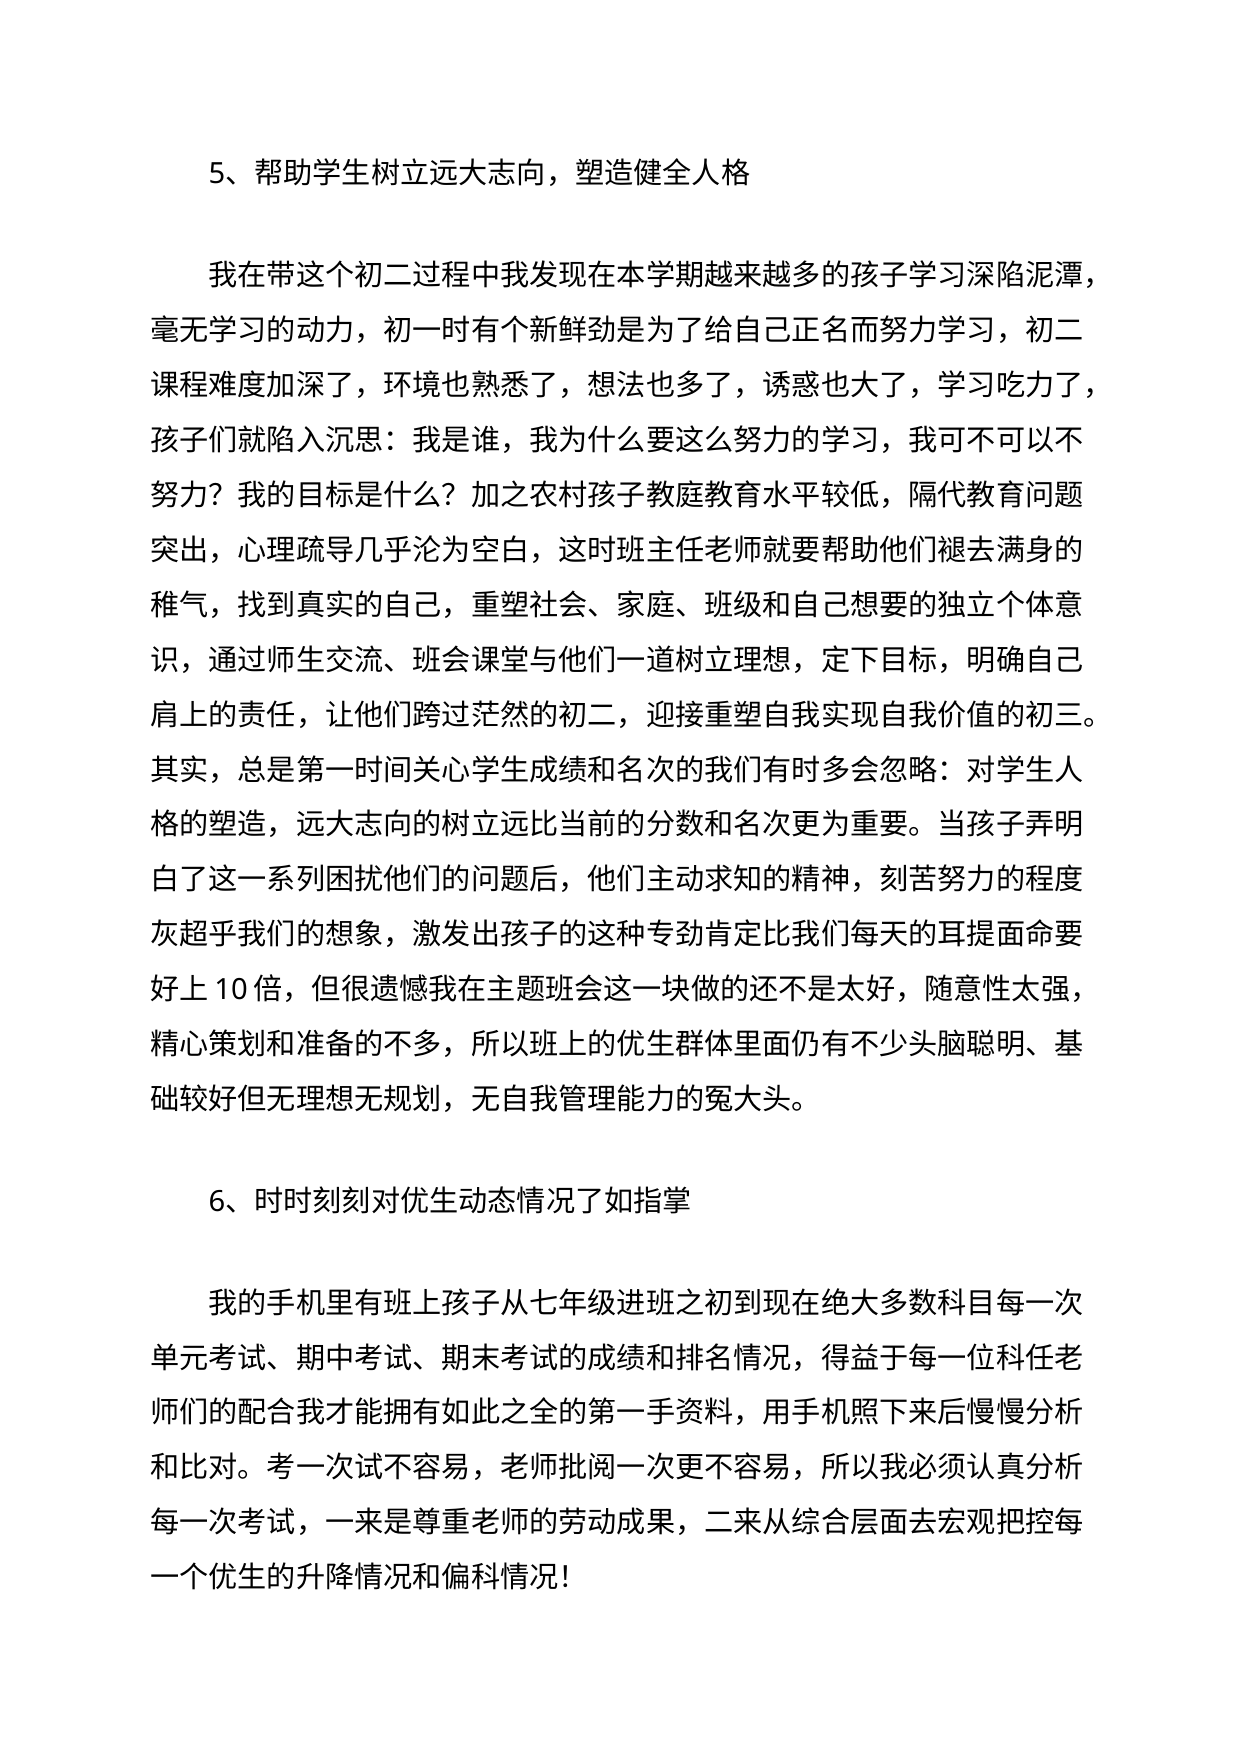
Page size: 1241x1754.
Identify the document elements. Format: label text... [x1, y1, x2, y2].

text 我在带这个初二过程中我发现在本学期越来越多的孩子学习深陷泥潭，毫无学习的动力，初一时有个新鲜劲是为了给自己正名而努力学习，初二课程难度加深了，环境也熟悉了，想法也多了，诱惑也大了，学习吃力了，孩子们就陷入沉思：我是谁，我为什么要这么努力的学习，我可不可以不努力？我的目标是什么？加之农村孩子教庭教育水平较低，隔代教育问题突出，心理疏导几乎沦为空白，这时班主任老师就要帮助他们褪去满身的稚气，找到真实的自己，重塑社会、家庭、班级和自己想要的独立个体意识，通过师生交流、班会课堂与他们一道树立理想，定下目标，明确自己肩上的责任，让他们跨过茫然的初二，迎接重塑自我实现自我价值的初三。其实，总是第一时间关心学生成绩和名次的我们有时多会忽略：对学生人格的塑造，远大志向的树立远比当前的分数和名次更为重要。当孩子弄明白了这一系列困扰他们的问题后，他们主动求知的精神，刻苦努力的程度灰超乎我们的想象，激发出孩子的这种专劲肯定比我们每天的耳提面命要好上10倍，但很遗憾我在主题班会这一块做的还不是太好，随意性太强，精心策划和准备的不多，所以班上的优生群体里面仍有不少头脑聪明、基础较好但无理想无规划，无自我管理能力的冤大头。 [150, 252, 1090, 1118]
text 6、时时刻刻对优生动态情况了如指掌 [150, 1177, 1090, 1220]
text 我的手机里有班上孩子从七年级进班之初到现在绝大多数科目每一次单元考试、期中考试、期末考试的成绩和排名情况，得益于每一位科任老师们的配合我才能拥有如此之全的第一手资料，用手机照下来后慢慢分析和比对。考一次试不容易，老师批阅一次更不容易，所以我必须认真分析每一次考试，一来是尊重老师的劳动成果，二来从综合层面去宏观把控每一个优生的升降情况和偏科情况！ [150, 1279, 1090, 1596]
text 5、帮助学生树立远大志向，塑造健全人格 [150, 150, 1090, 192]
